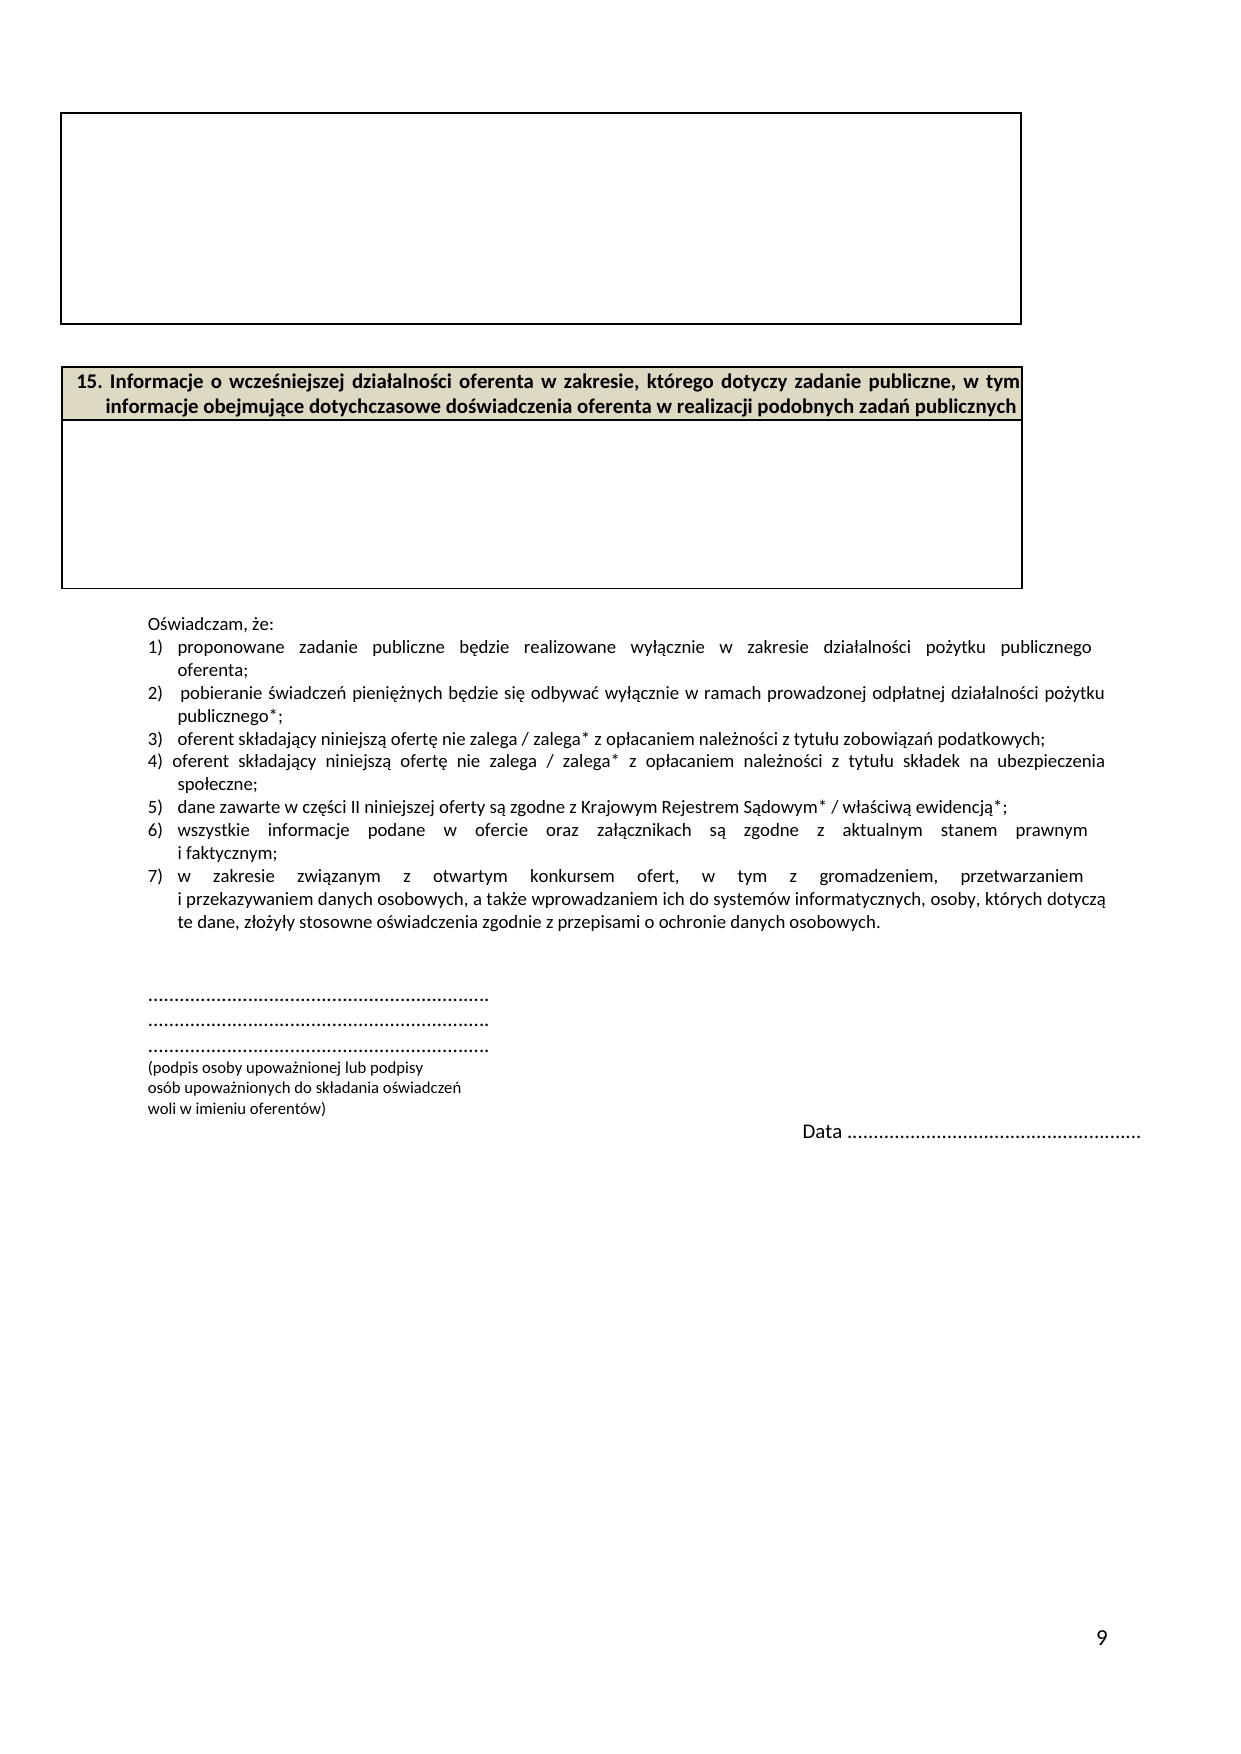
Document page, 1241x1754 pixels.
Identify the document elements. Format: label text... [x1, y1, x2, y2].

text Oświadczam, że: [148, 612, 1107, 635]
text 4) oferent składający niniejszą ofertę nie zalega / zalega* z opłacaniem należności z tytułu składek na ubezpieczenia społeczne; [148, 749, 1107, 795]
text Data ........................................................ [148, 1118, 1107, 1144]
table_header 15. Informacje o wcześniejszej działalności oferenta w zakresie, którego dotyczy zadanie publiczne, w tym informacje obejmujące dotychczasowe doświadczenia oferenta w realizacji podobnych zadań publicznych [63, 368, 1021, 419]
table_cell [62, 114, 1020, 323]
text 3) oferent składający niniejszą ofertę nie zalega / zalega* z opłacaniem należności z tytułu zobowiązań podatkowych; [148, 727, 1107, 749]
text osób upoważnionych do składania oświadczeń [148, 1078, 1107, 1098]
text ................................................................. [148, 981, 1107, 1007]
text ................................................................. [148, 1007, 1107, 1032]
text 5) dane zawarte w części II niniejszej oferty są zgodne z Krajowym Rejestrem Sądowym* / właściwą ewidencją*; [148, 795, 1107, 818]
text 1) proponowane zadanie publiczne będzie realizowane wyłącznie w zakresie działalności pożytku publicznego oferenta; [148, 635, 1107, 681]
text 2) pobieranie świadczeń pieniężnych będzie się odbywać wyłącznie w ramach prowadzonej odpłatnej działalności pożytku publicznego*; [148, 681, 1107, 727]
table_cell [63, 421, 1021, 588]
text 6) wszystkie informacje podane w ofercie oraz załącznikach są zgodne z aktualnym stanem prawnym i faktycznym; [148, 818, 1107, 864]
text 7) w zakresie związanym z otwartym konkursem ofert, w tym z gromadzeniem, przetwarzaniem i przekazywaniem danych osobowych, a także wprowadzaniem ich do systemów informatycznych, osoby, których dotyczą te dane, złożyły stosowne oświadczenia zgodnie z przepisami o ochronie danych osobowych. [148, 864, 1107, 933]
text ................................................................. [148, 1032, 1107, 1057]
text woli w imieniu oferentów) [148, 1098, 1107, 1118]
text (podpis osoby upoważnionej lub podpisy [148, 1057, 1107, 1078]
